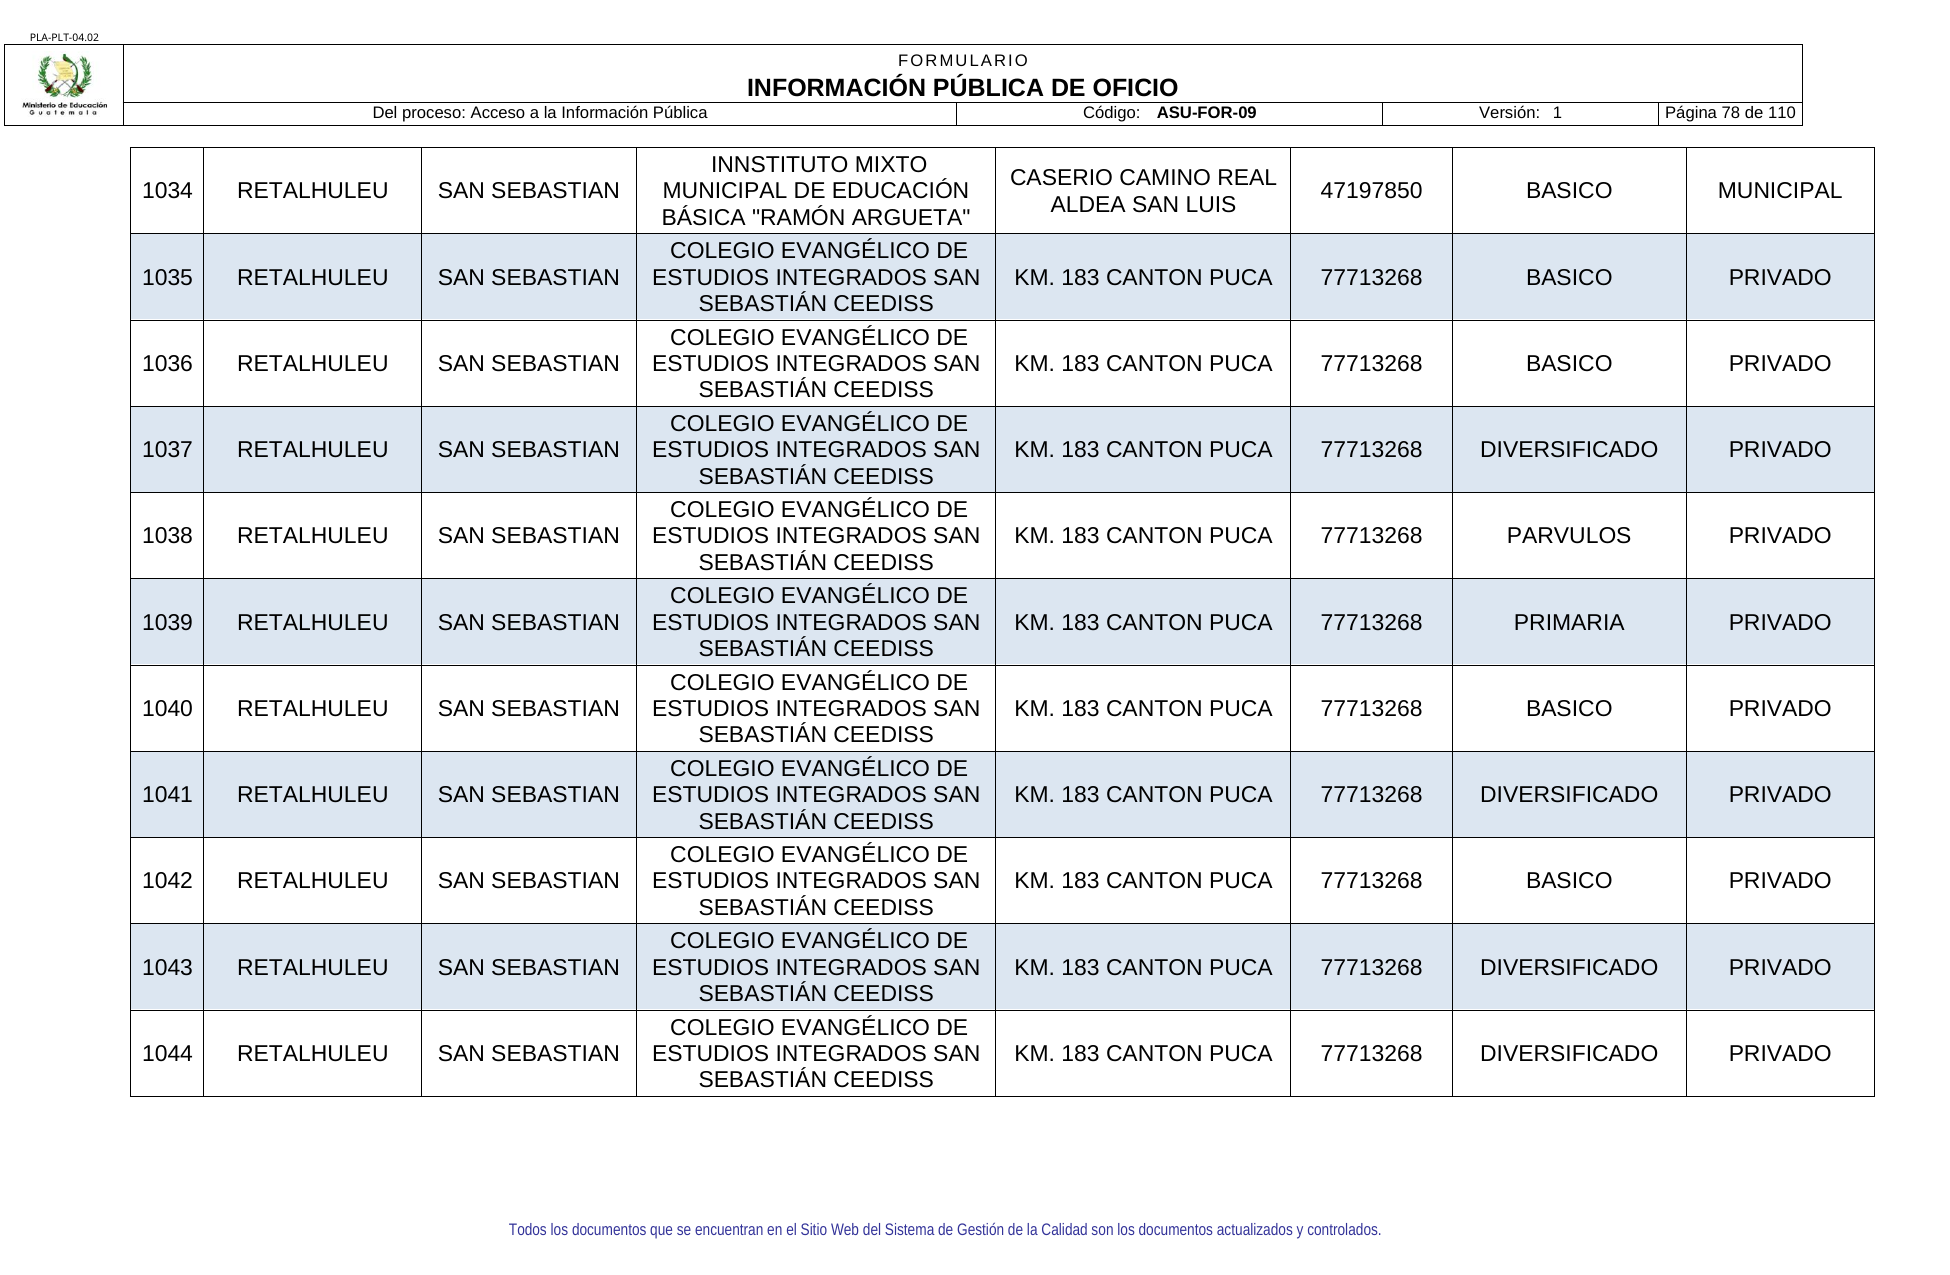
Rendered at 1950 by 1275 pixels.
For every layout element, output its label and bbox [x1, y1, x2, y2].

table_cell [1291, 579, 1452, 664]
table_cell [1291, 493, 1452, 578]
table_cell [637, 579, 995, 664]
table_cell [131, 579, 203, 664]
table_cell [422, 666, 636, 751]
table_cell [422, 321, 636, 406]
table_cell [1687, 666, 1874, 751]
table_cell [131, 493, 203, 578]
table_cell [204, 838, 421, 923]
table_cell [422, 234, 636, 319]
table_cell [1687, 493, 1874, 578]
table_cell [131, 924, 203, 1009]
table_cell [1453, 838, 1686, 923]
picture [21, 51, 108, 117]
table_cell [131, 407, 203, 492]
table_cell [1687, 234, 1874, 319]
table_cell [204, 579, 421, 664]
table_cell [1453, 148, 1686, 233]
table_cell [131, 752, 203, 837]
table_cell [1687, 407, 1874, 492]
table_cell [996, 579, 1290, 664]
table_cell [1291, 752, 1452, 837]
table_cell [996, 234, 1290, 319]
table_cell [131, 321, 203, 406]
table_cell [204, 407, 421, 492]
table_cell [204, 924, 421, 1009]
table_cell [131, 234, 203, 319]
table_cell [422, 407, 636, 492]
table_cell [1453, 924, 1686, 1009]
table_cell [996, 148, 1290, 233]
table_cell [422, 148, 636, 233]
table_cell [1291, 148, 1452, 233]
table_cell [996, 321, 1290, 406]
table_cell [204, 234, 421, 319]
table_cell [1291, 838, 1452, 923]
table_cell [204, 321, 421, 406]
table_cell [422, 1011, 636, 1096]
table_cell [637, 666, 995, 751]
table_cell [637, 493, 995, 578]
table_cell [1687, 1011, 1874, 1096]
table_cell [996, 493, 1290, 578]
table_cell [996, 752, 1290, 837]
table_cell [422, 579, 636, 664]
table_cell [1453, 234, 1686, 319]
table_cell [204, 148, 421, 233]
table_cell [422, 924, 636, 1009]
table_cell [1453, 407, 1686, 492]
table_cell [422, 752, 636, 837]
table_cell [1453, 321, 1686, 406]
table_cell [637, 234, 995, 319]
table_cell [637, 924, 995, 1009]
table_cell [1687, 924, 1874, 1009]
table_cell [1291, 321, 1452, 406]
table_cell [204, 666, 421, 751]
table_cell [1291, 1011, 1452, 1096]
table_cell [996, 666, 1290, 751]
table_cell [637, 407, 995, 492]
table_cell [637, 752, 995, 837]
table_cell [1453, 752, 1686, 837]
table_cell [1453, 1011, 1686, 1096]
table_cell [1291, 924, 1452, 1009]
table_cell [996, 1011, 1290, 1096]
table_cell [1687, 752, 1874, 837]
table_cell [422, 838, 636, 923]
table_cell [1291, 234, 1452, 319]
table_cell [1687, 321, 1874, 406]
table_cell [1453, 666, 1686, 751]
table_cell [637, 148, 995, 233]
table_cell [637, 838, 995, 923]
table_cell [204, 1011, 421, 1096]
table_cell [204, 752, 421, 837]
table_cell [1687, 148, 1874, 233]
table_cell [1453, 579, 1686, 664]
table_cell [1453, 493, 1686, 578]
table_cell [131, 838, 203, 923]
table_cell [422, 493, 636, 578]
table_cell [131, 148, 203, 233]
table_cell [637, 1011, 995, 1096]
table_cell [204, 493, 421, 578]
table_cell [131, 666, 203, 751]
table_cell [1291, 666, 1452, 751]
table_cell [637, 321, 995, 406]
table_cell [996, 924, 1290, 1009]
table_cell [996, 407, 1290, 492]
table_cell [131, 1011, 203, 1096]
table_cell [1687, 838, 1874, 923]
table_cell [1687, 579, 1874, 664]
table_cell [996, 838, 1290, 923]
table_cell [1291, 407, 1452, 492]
